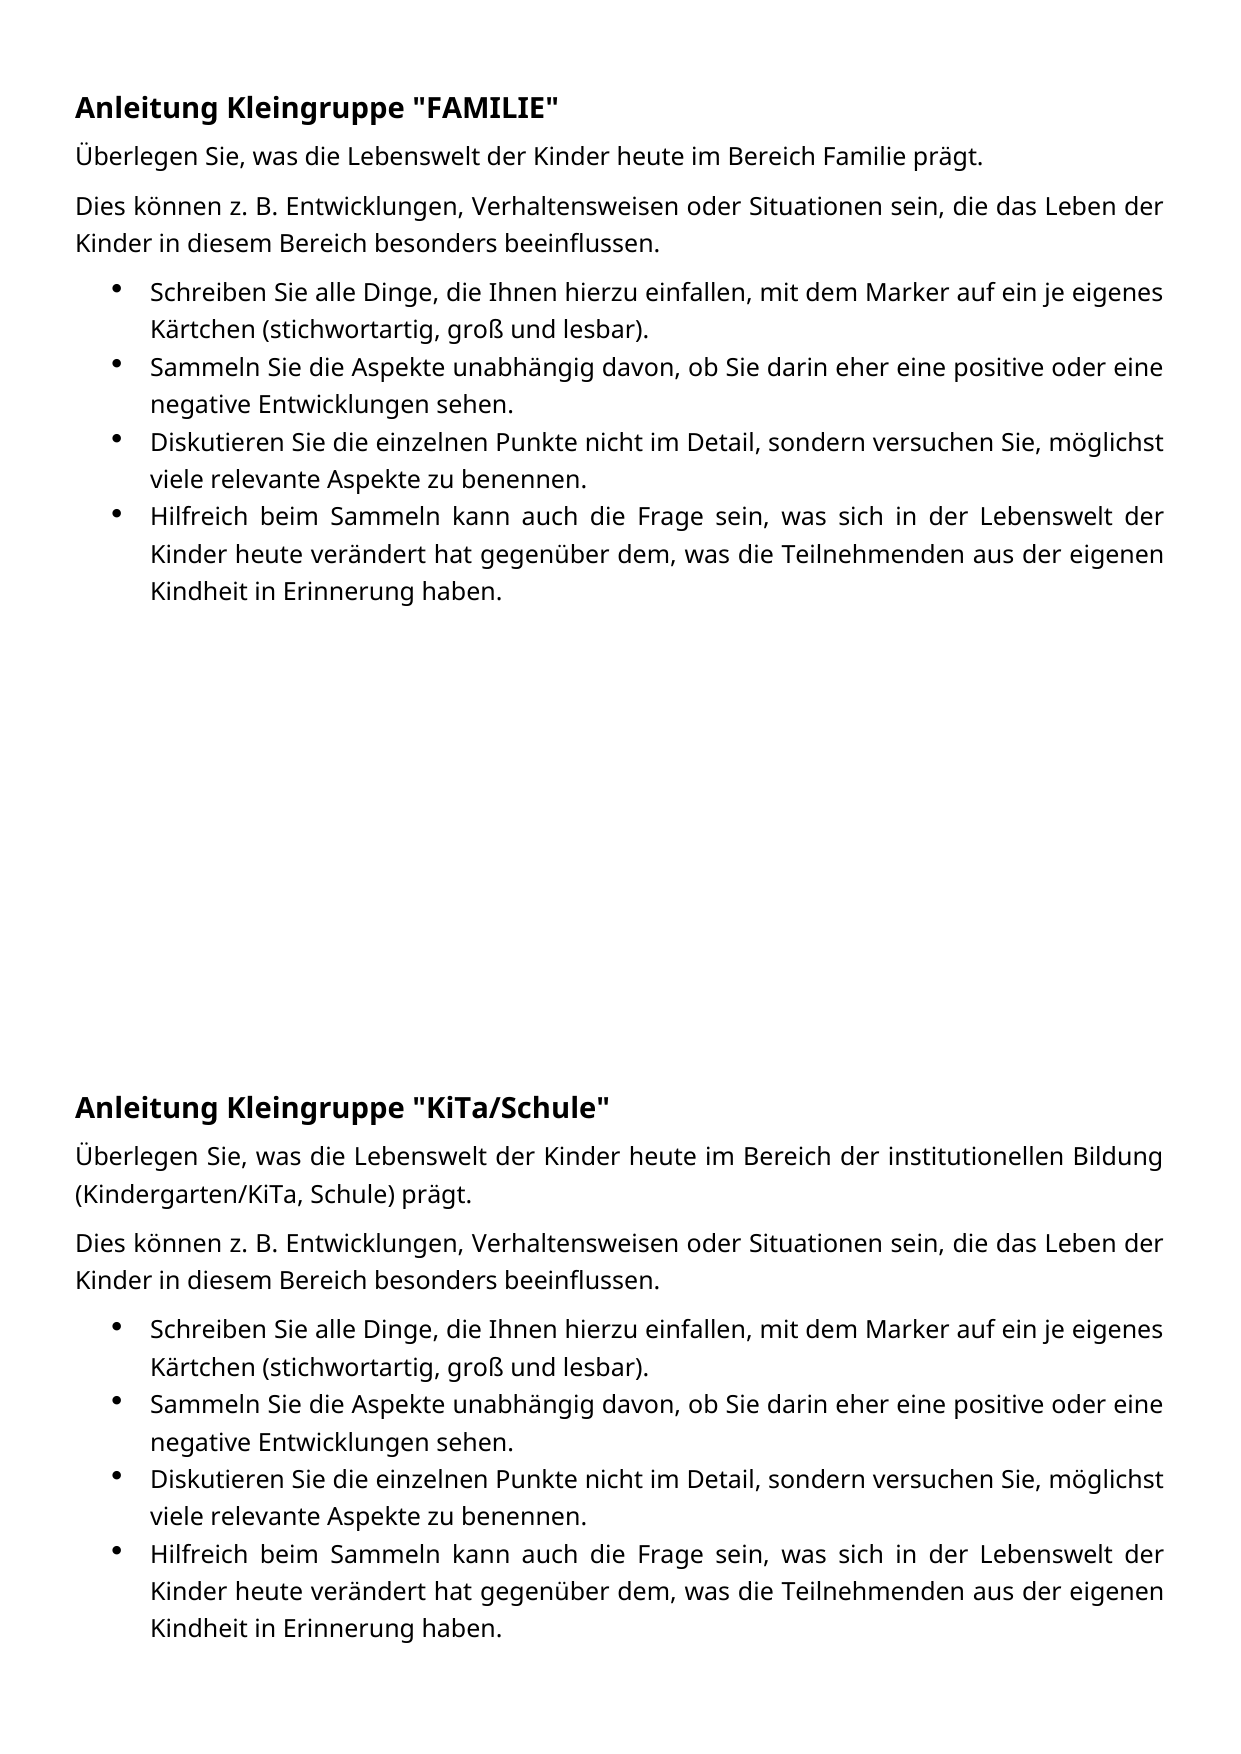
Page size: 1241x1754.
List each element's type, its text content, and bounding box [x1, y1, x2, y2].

text Dies können z. B. Entwicklungen, Verhaltensweisen oder Situationen sein, die das Leben der Kinder in diesem Bereich besonders beeinflussen. [75, 1225, 1165, 1297]
text Überlegen Sie, was die Lebenswelt der Kinder heute im Bereich Familie prägt. [75, 139, 1165, 173]
text Anleitung Kleingruppe "FAMILIE" [75, 87, 1165, 127]
list Schreiben Sie alle Dinge, die Ihnen hierzu einfallen, mit dem Marker auf ein je eigenes Kärtchen (stichwortartig, groß und lesbar). [112, 275, 1165, 346]
list Diskutieren Sie die einzelnen Punkte nicht im Detail, sondern versuchen Sie, möglichst viele relevante Aspekte zu benennen. [112, 424, 1165, 496]
list Schreiben Sie alle Dinge, die Ihnen hierzu einfallen, mit dem Marker auf ein je eigenes Kärtchen (stichwortartig, groß und lesbar). [112, 1312, 1165, 1383]
list Sammeln Sie die Aspekte unabhängig davon, ob Sie darin eher eine positive oder eine negative Entwicklungen sehen. [112, 1387, 1165, 1458]
list Diskutieren Sie die einzelnen Punkte nicht im Detail, sondern versuchen Sie, möglichst viele relevante Aspekte zu benennen. [112, 1462, 1165, 1533]
list Hilfreich beim Sammeln kann auch die Frage sein, was sich in der Lebenswelt der Kinder heute verändert hat gegenüber dem, was die Teilnehmenden aus der eigenen Kindheit in Erinnerung haben. [112, 499, 1165, 608]
text Dies können z. B. Entwicklungen, Verhaltensweisen oder Situationen sein, die das Leben der Kinder in diesem Bereich besonders beeinflussen. [75, 188, 1165, 259]
list Sammeln Sie die Aspekte unabhängig davon, ob Sie darin eher eine positive oder eine negative Entwicklungen sehen. [112, 349, 1165, 421]
list Hilfreich beim Sammeln kann auch die Frage sein, was sich in der Lebenswelt der Kinder heute verändert hat gegenüber dem, was die Teilnehmenden aus der eigenen Kindheit in Erinnerung haben. [112, 1536, 1165, 1645]
text Anleitung Kleingruppe "KiTa/Schule" [75, 1087, 1165, 1127]
text Überlegen Sie, was die Lebenswelt der Kinder heute im Bereich der institutionellen Bildung (Kindergarten/KiTa, Schule) prägt. [75, 1139, 1165, 1210]
